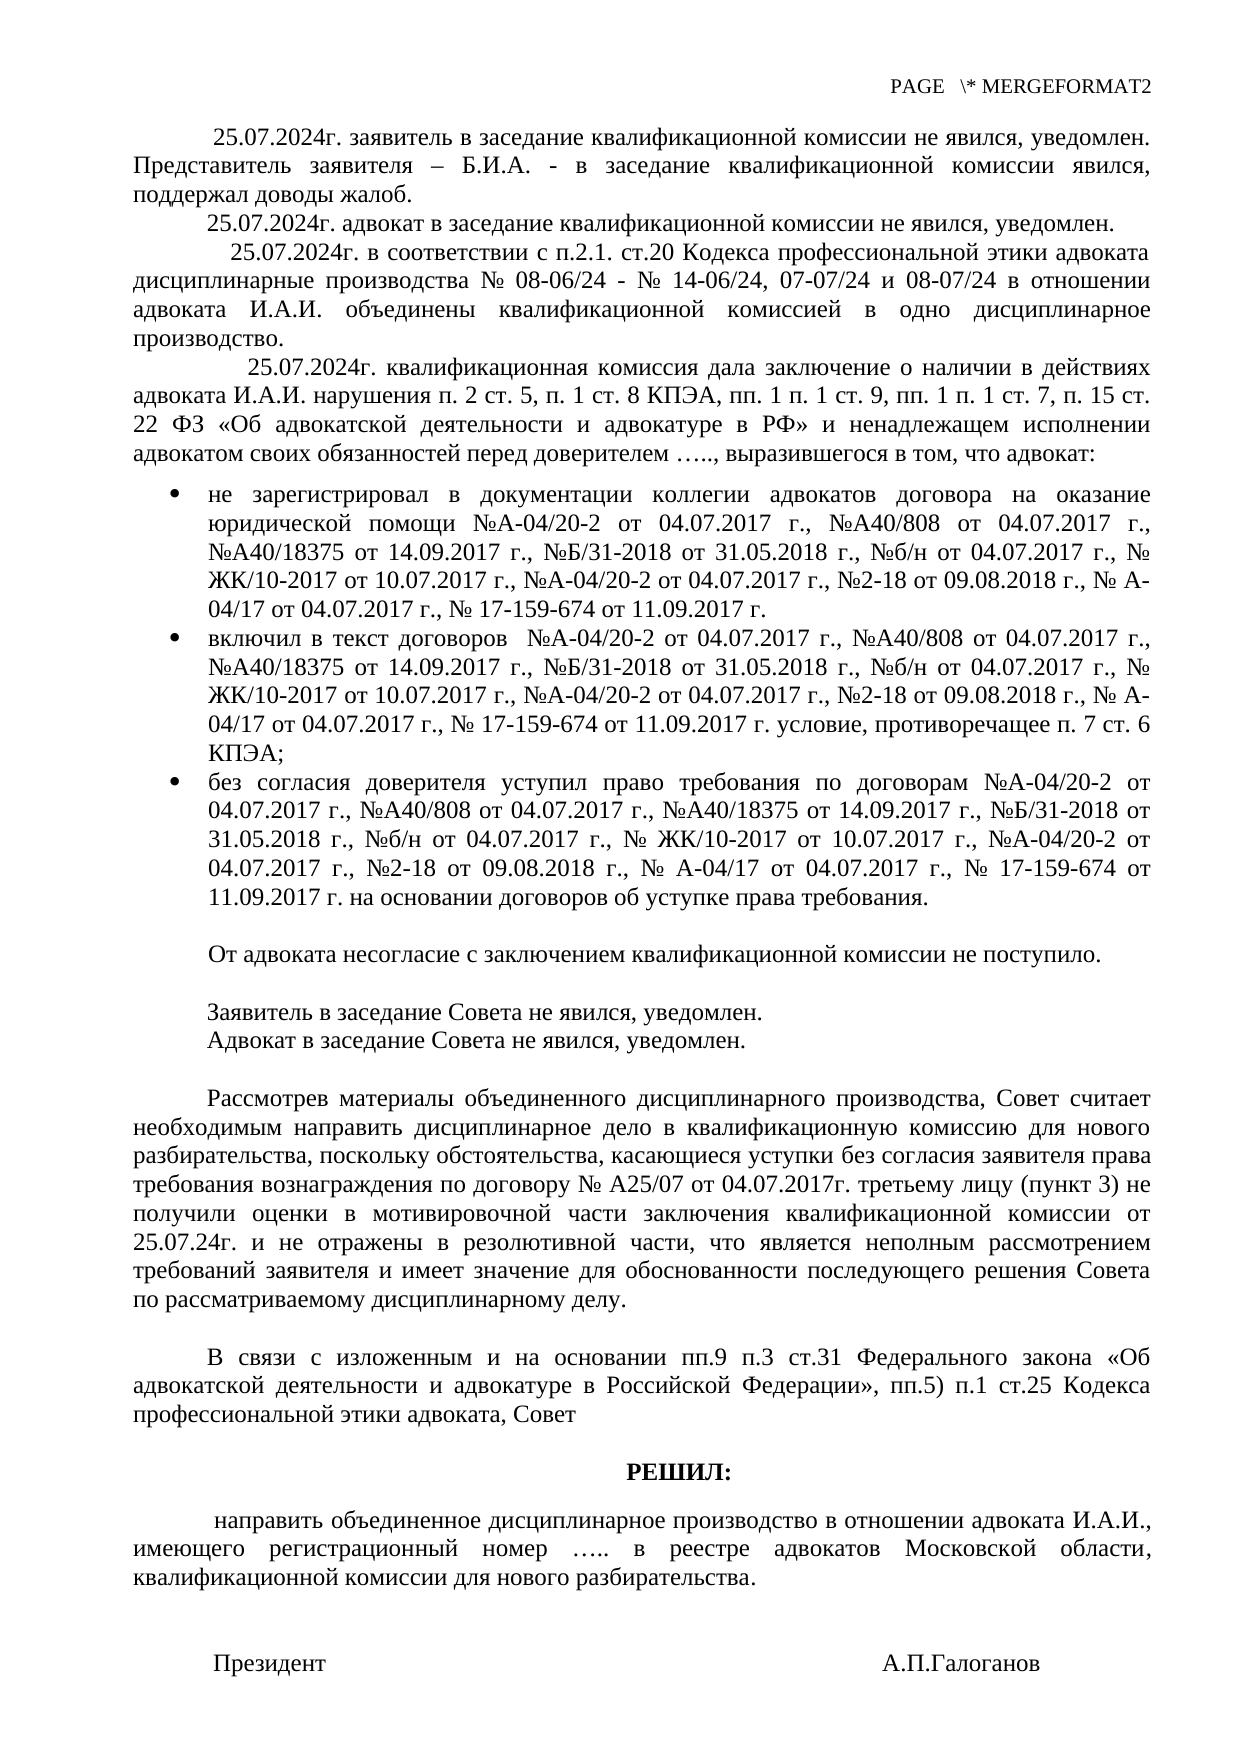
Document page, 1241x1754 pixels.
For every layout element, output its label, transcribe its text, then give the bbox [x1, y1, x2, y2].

text 25.07.2024г. квалификационная комиссия дала заключение о наличии в действиях адвоката И.А.И. нарушения п. 2 ст. 5, п. 1 ст. 8 КПЭА, пп. 1 п. 1 ст. 9, пп. 1 п. 1 ст. 7, п. 15 ст. 22 ФЗ «Об адвокатской деятельности и адвокатуре в РФ» и ненадлежащем исполнении адвокатом своих обязанностей перед доверителем ….., выразившегося в том, что адвокат: [133, 352, 1152, 467]
text Заявитель в заседание Совета не явился, уведомлен. [133, 997, 1152, 1026]
list включил в текст договоров №А-04/20-2 от 04.07.2017 г., №А40/808 от 04.07.2017 г., №А40/18375 от 14.09.2017 г., №Б/31-2018 от 31.05.2018 г., №б/н от 04.07.2017 г., № ЖК/10-2017 от 10.07.2017 г., №А-04/20-2 от 04.07.2017 г., №2-18 от 09.08.2018 г., № А-04/17 от 04.07.2017 г., № 17-159-674 от 11.09.2017 г. условие, противоречащее п. 7 ст. 6 КПЭА; [170, 623, 1152, 767]
text Адвокат в заседание Совета не явился, уведомлен. [133, 1026, 1152, 1054]
text 25.07.2024г. в соответствии с п.2.1. ст.20 Кодекса профессиональной этики адвоката дисциплинарные производства № 08-06/24 - № 14-06/24, 07-07/24 и 08-07/24 в отношении адвоката И.А.И. объединены квалификационной комиссией в одно дисциплинарное производство. [133, 237, 1152, 352]
list без согласия доверителя уступил право требования по договорам №А-04/20-2 от 04.07.2017 г., №А40/808 от 04.07.2017 г., №А40/18375 от 14.09.2017 г., №Б/31-2018 от 31.05.2018 г., №б/н от 04.07.2017 г., № ЖК/10-2017 от 10.07.2017 г., №А-04/20-2 от 04.07.2017 г., №2-18 от 09.08.2018 г., № А-04/17 от 04.07.2017 г., № 17-159-674 от 11.09.2017 г. на основании договоров об уступке права требования. [170, 767, 1152, 911]
list не зарегистрировал в документации коллегии адвокатов договора на оказание юридической помощи №А-04/20-2 от 04.07.2017 г., №А40/808 от 04.07.2017 г., №А40/18375 от 14.09.2017 г., №Б/31-2018 от 31.05.2018 г., №б/н от 04.07.2017 г., № ЖК/10-2017 от 10.07.2017 г., №А-04/20-2 от 04.07.2017 г., №2-18 от 09.08.2018 г., № А-04/17 от 04.07.2017 г., № 17-159-674 от 11.09.2017 г. [170, 479, 1152, 623]
text Президент А.П.Галоганов [133, 1648, 1152, 1677]
text Рассмотрев материалы объединенного дисциплинарного производства, Совет считает необходимым направить дисциплинарное дело в квалификационную комиссию для нового разбирательства, поскольку обстоятельства, касающиеся уступки без согласия заявителя права требования вознаграждения по договору № А25/07 от 04.07.2017г. третьему лицу (пункт 3) не получили оценки в мотивировочной части заключения квалификационной комиссии от 25.07.24г. и не отражены в резолютивной части, что является неполным рассмотрением требований заявителя и имеет значение для обоснованности последующего решения Совета по рассматриваемому дисциплинарному делу. [133, 1083, 1152, 1313]
text 25.07.2024г. заявитель в заседание квалификационной комиссии не явился, уведомлен. Представитель заявителя – Б.И.А. - в заседание квалификационной комиссии явился, поддержал доводы жалоб. [133, 122, 1152, 208]
text 25.07.2024г. адвокат в заседание квалификационной комиссии не явился, уведомлен. [133, 208, 1152, 237]
text РЕШИЛ: [133, 1457, 1152, 1486]
text В связи с изложенным и на основании пп.9 п.3 ст.31 Федерального закона «Об адвокатской деятельности и адвокатуре в Российской Федерации», пп.5) п.1 ст.25 Кодекса профессиональной этики адвоката, Совет [133, 1342, 1152, 1428]
text От адвоката несогласие с заключением квалификационной комиссии не поступило. [208, 939, 1152, 968]
text направить объединенное дисциплинарное производство в отношении адвоката И.А.И., имеющего регистрационный номер ….. в реестре адвокатов Московской области, квалификационной комиссии для нового разбирательства. [133, 1505, 1152, 1591]
